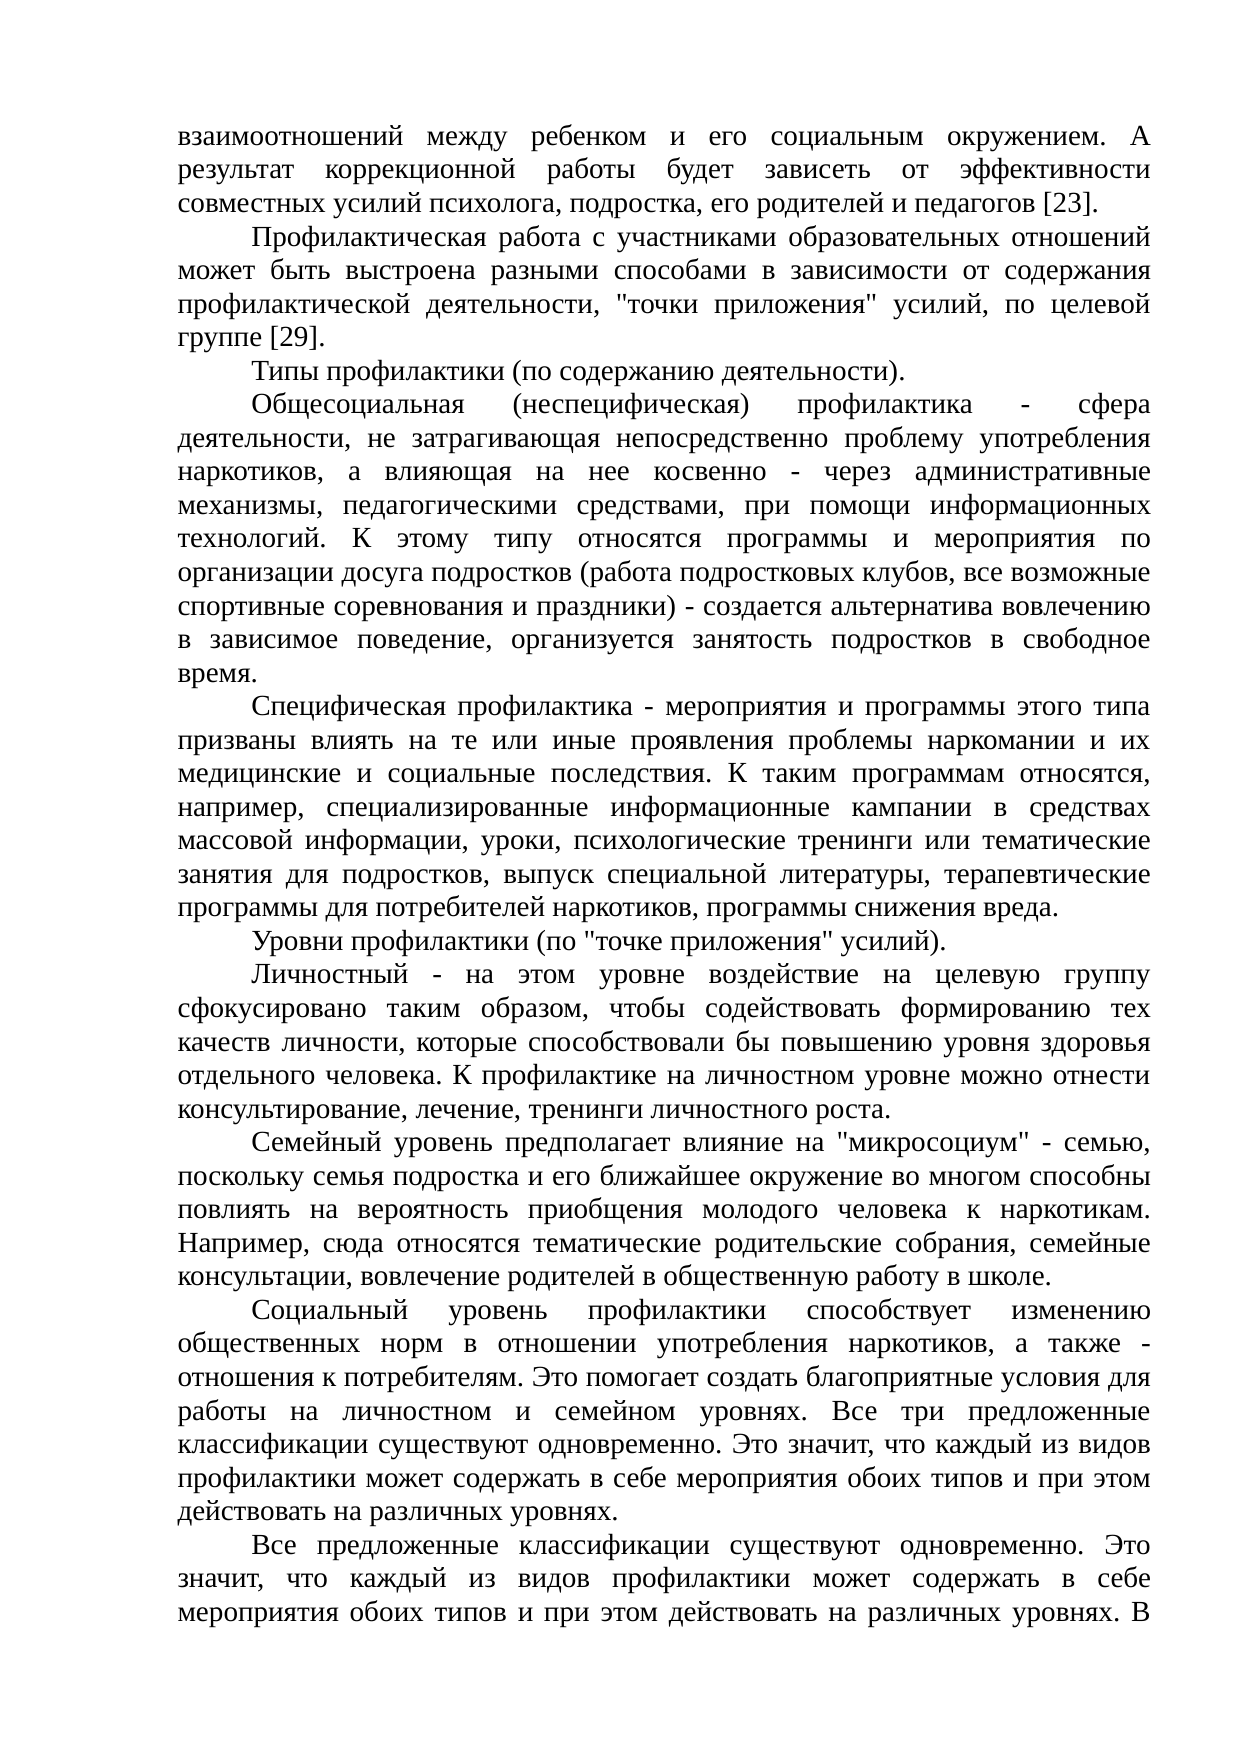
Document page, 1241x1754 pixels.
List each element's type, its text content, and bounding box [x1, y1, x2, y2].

text Типы профилактики (по содержанию деятельности). [177, 353, 1152, 386]
text Уровни профилактики (по "точке приложения" усилий). [177, 923, 1152, 957]
text Личностный - на этом уровне воздействие на целевую группу сфокусировано таким образом, чтобы содействовать формированию тех качеств личности, которые способствовали бы повышению уровня здоровья отдельного человека. К профилактике на личностном уровне можно отнести консультирование, лечение, тренинги личностного роста. [177, 957, 1152, 1124]
text Общесоциальная (неспецифическая) профилактика - сфера деятельности, не затрагивающая непосредственно проблему употребления наркотиков, а влияющая на нее косвенно - через административные механизмы, педагогическими средствами, при помощи информационных технологий. К этому типу относятся программы и мероприятия по организации досуга подростков (работа подростковых клубов, все возможные спортивные соревнования и праздники) - создается альтернатива вовлечению в зависимое поведение, организуется занятость подростков в свободное время. [177, 386, 1152, 688]
text Профилактическая работа с участниками образовательных отношений может быть выстроена разными способами в зависимости от содержания профилактической деятельности, "точки приложения" усилий, по целевой группе [29]. [177, 219, 1152, 353]
text Специфическая профилактика - мероприятия и программы этого типа призваны влиять на те или иные проявления проблемы наркомании и их медицинские и социальные последствия. К таким программам относятся, например, специализированные информационные кампании в средствах массовой информации, уроки, психологические тренинги или тематические занятия для подростков, выпуск специальной литературы, терапевтические программы для потребителей наркотиков, программы снижения вреда. [177, 688, 1152, 923]
text Семейный уровень предполагает влияние на "микросоциум" - семью, поскольку семья подростка и его ближайшее окружение во многом способны повлиять на вероятность приобщения молодого человека к наркотикам. Например, сюда относятся тематические родительские собрания, семейные консультации, вовлечение родителей в общественную работу в школе. [177, 1124, 1152, 1292]
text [177, 118, 1152, 219]
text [177, 1527, 1152, 1627]
text Социальный уровень профилактики способствует изменению общественных норм в отношении употребления наркотиков, а также - отношения к потребителям. Это помогает создать благоприятные условия для работы на личностном и семейном уровнях. Все три предложенные классификации существуют одновременно. Это значит, что каждый из видов профилактики может содержать в себе мероприятия обоих типов и при этом действовать на различных уровнях. [177, 1292, 1152, 1527]
